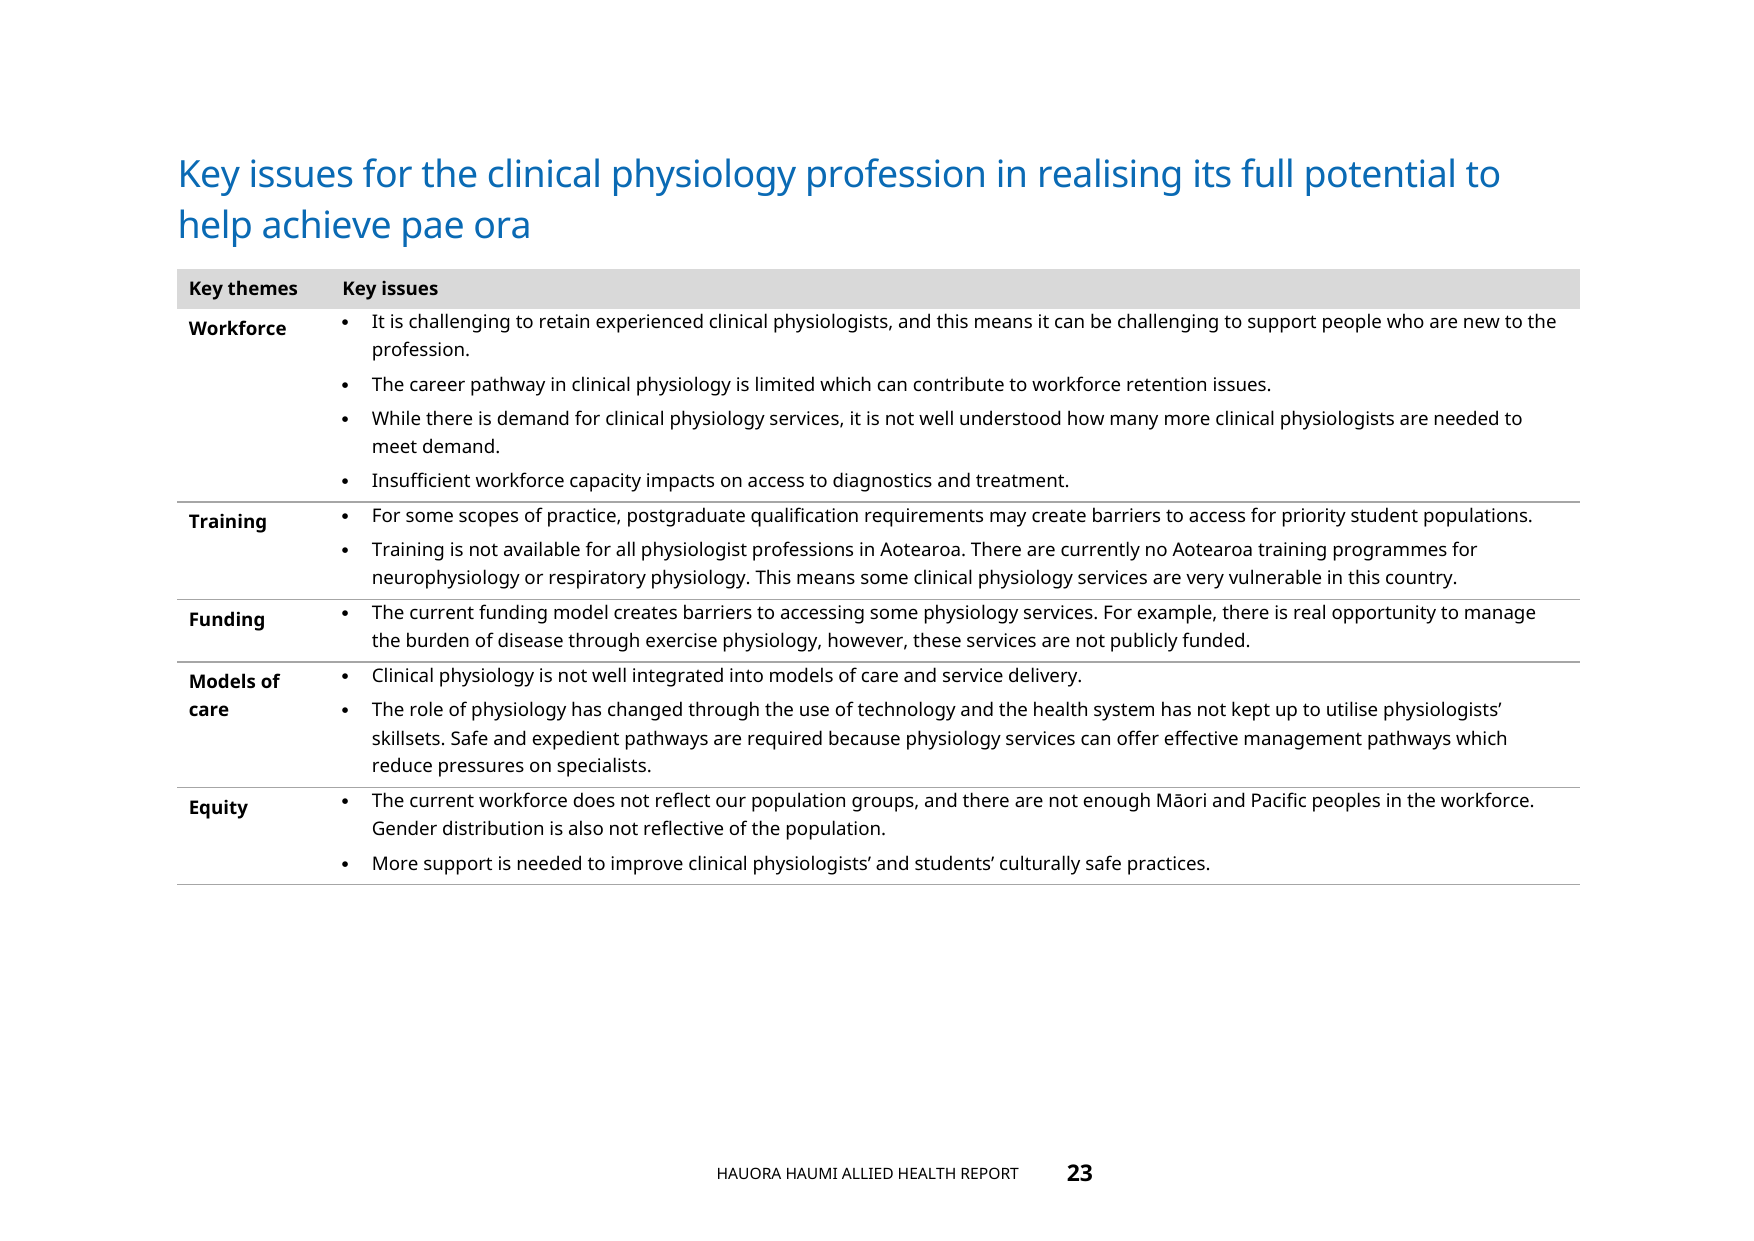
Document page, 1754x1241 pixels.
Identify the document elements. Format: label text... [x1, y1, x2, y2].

subtitle Key issues for the clinical physiology profession in realising its full potential to help achieve pae ora [177, 148, 1577, 250]
table_cell Funding [177, 600, 331, 661]
table_header Key themes [177, 269, 331, 309]
table_header Key issues [331, 269, 1580, 309]
table_cell The current workforce does not reflect our population groups, and there are not enough Māori and Pacific peoples in the workforce. Gender distribution is also not reflective of the population. More support is needed to improve clinical physiologists’ and students’ culturally safe practices. [331, 788, 1580, 884]
table_cell For some scopes of practice, postgraduate qualification requirements may create barriers to access for priority student populations. Training is not available for all physiologist professions in Aotearoa. There are currently no Aotearoa training programmes for neurophysiology or respiratory physiology. This means some clinical physiology services are very vulnerable in this country. [331, 503, 1580, 598]
table_cell It is challenging to retain experienced clinical physiologists, and this means it can be challenging to support people who are new to the profession. The career pathway in clinical physiology is limited which can contribute to workforce retention issues. While there is demand for clinical physiology services, it is not well understood how many more clinical physiologists are needed to meet demand. Insufficient workforce capacity impacts on access to diagnostics and treatment. [331, 309, 1580, 501]
table_cell The current funding model creates barriers to accessing some physiology services. For example, there is real opportunity to manage the burden of disease through exercise physiology, however, these services are not publicly funded. [331, 600, 1580, 661]
table_cell Clinical physiology is not well integrated into models of care and service delivery. The role of physiology has changed through the use of technology and the health system has not kept up to utilise physiologists’ skillsets. Safe and expedient pathways are required because physiology services can offer effective management pathways which reduce pressures on specialists. [331, 663, 1580, 787]
table_cell Training [177, 503, 331, 598]
table_cell Workforce [177, 309, 331, 501]
table_cell Equity [177, 788, 331, 884]
table_cell Models of care [177, 663, 331, 787]
